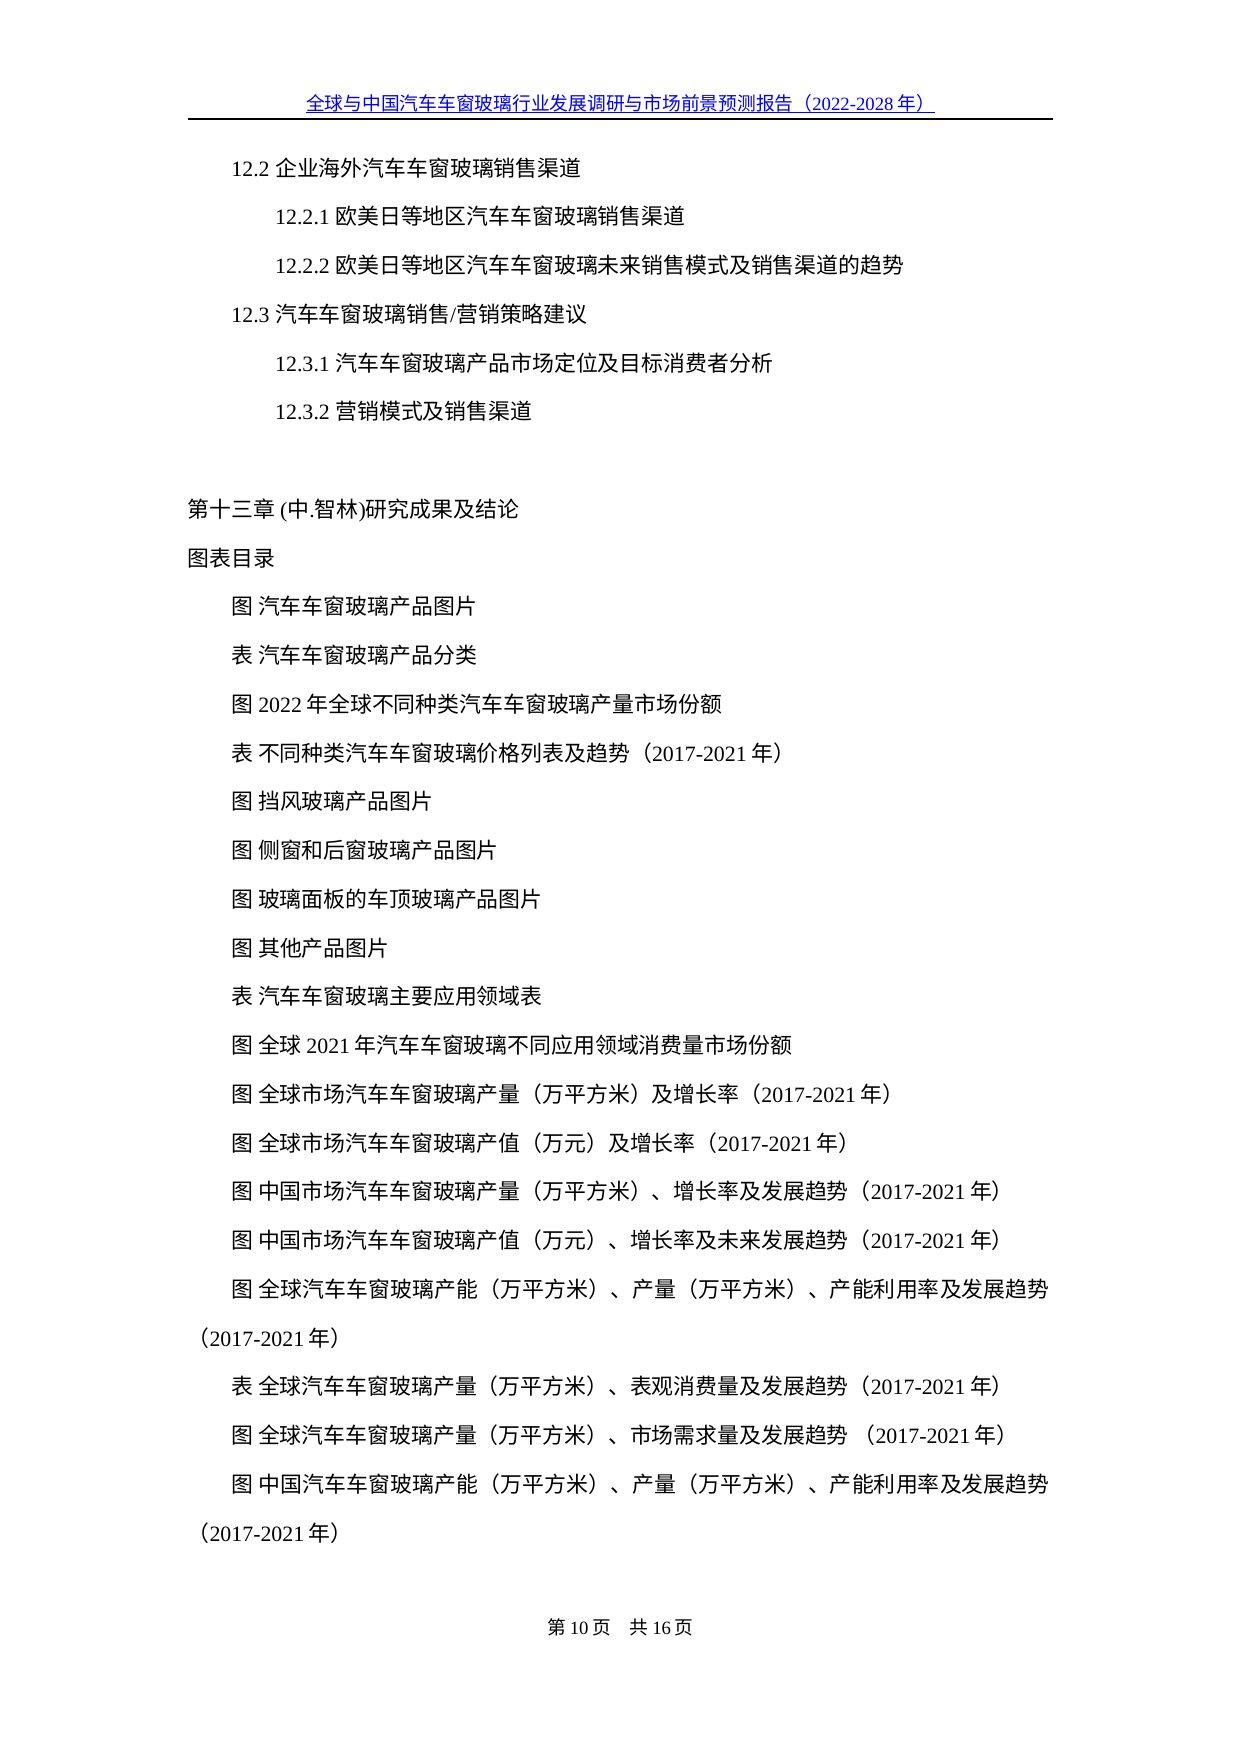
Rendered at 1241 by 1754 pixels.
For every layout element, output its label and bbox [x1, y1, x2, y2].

text [187, 150, 1053, 1548]
